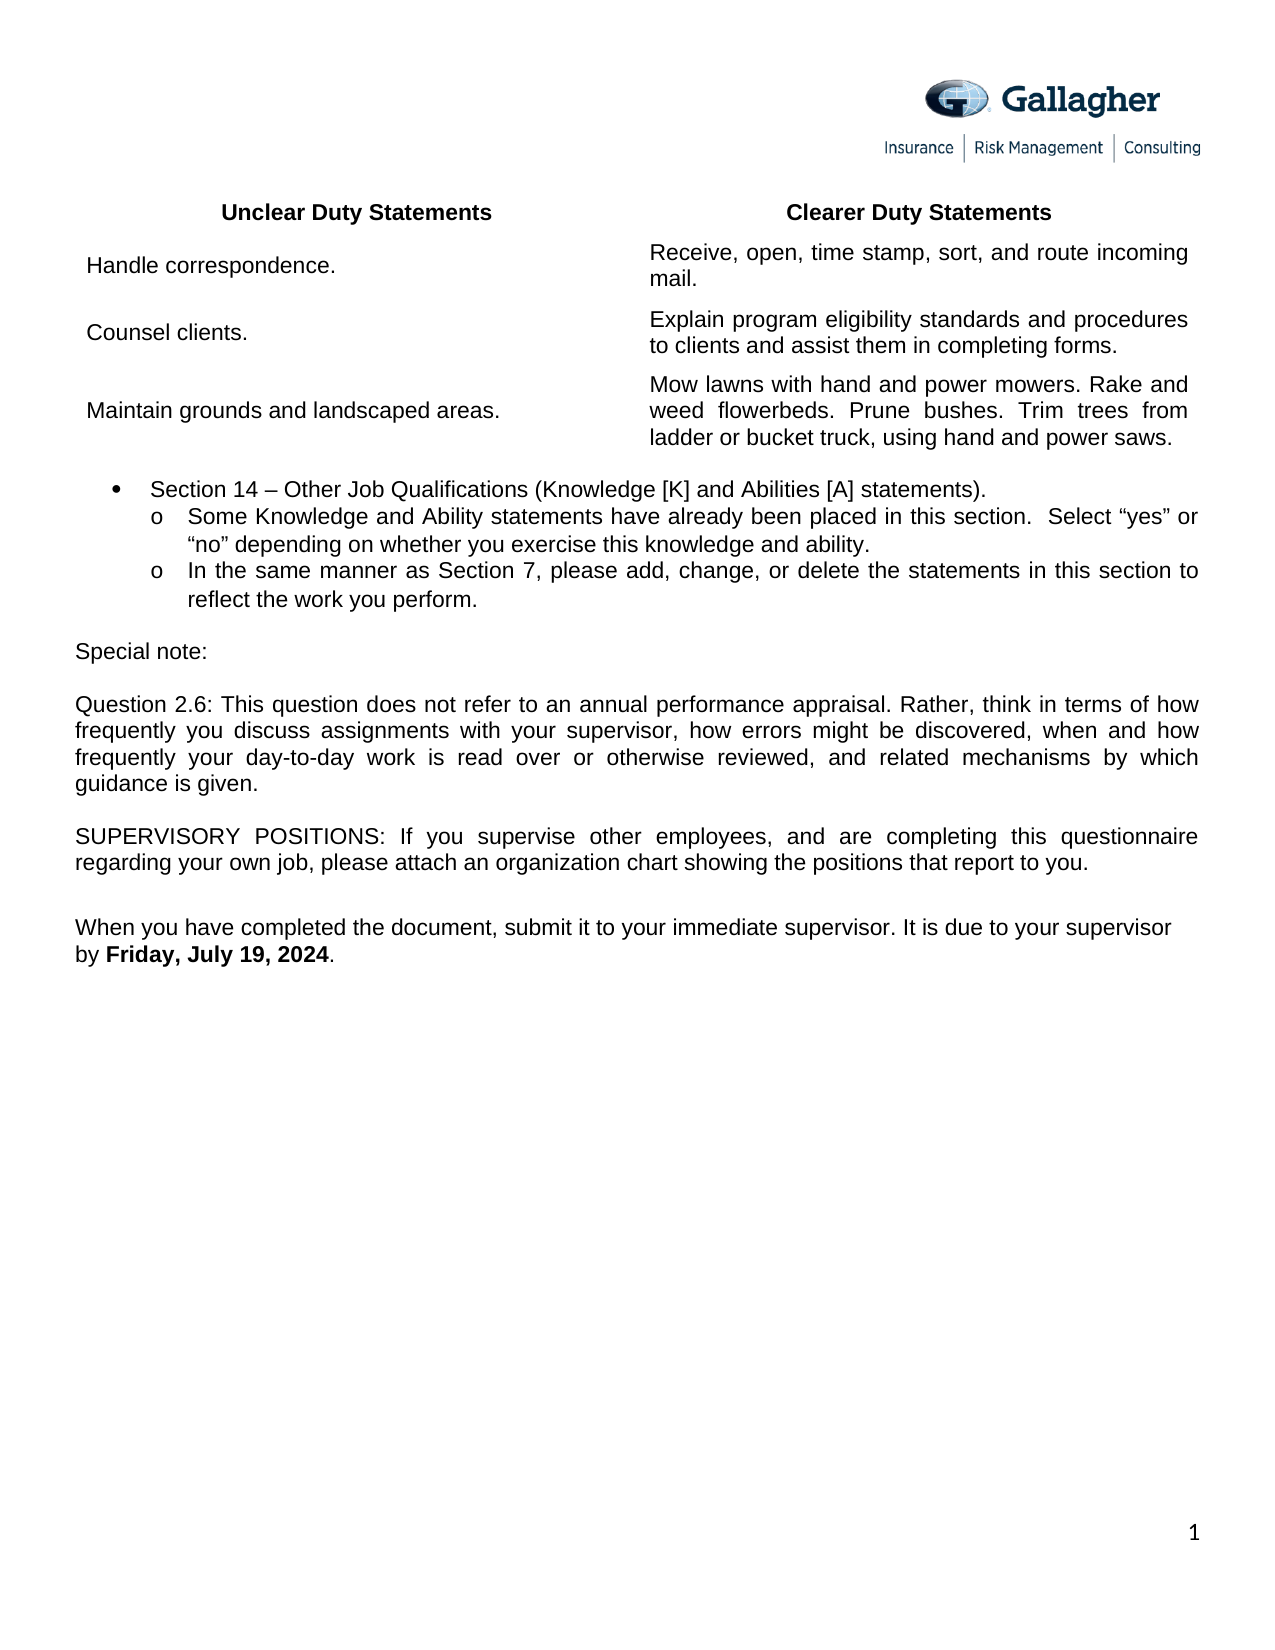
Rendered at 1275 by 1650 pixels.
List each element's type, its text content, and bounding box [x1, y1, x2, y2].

picture [884, 75, 1200, 167]
table_cell Mow lawns with hand and power mowers. Rake and weed flowerbeds. Prune bushes. Trim trees from ladder or bucket truck, using hand and power saws. [638, 371, 1200, 450]
table_cell Receive, open, time stamp, sort, and route incoming mail. [638, 236, 1200, 294]
list Some Knowledge and Ability statements have already been placed in this section. Select “yes” or “no” depending on whether you exercise this knowledge and ability. [150, 503, 1200, 557]
text Question 2.6: This question does not refer to an annual performance appraisal. Rather, think in terms of how frequently you discuss assignments with your supervisor, how errors might be discovered, when and how frequently your day-to-day work is read over or otherwise reviewed, and related mechanisms by which guidance is given. [75, 691, 1200, 796]
text Special note: [75, 638, 1200, 665]
table_header Clearer Duty Statements [638, 188, 1200, 236]
list Section 14 – Other Job Qualifications (Knowledge [K] and Abilities [A] statements). [112, 476, 1200, 503]
text SUPERVISORY POSITIONS: If you supervise other employees, and are completing this questionnaire regarding your own job, please attach an organization chart showing the positions that report to you. [75, 823, 1200, 876]
table_cell Handle correspondence. [75, 236, 638, 294]
list In the same manner as Section 7, please add, change, or delete the statements in this section to reflect the work you perform. [150, 557, 1200, 612]
table_cell Counsel clients. [75, 294, 638, 371]
text When you have completed the document, submit it to your immediate supervisor. It is due to your supervisor by Friday, July 19, 2024. [75, 914, 1200, 967]
table_cell Maintain grounds and landscaped areas. [75, 371, 638, 450]
table_cell Explain program eligibility standards and procedures to clients and assist them in completing forms. [638, 294, 1200, 371]
table_header Unclear Duty Statements [75, 188, 638, 236]
